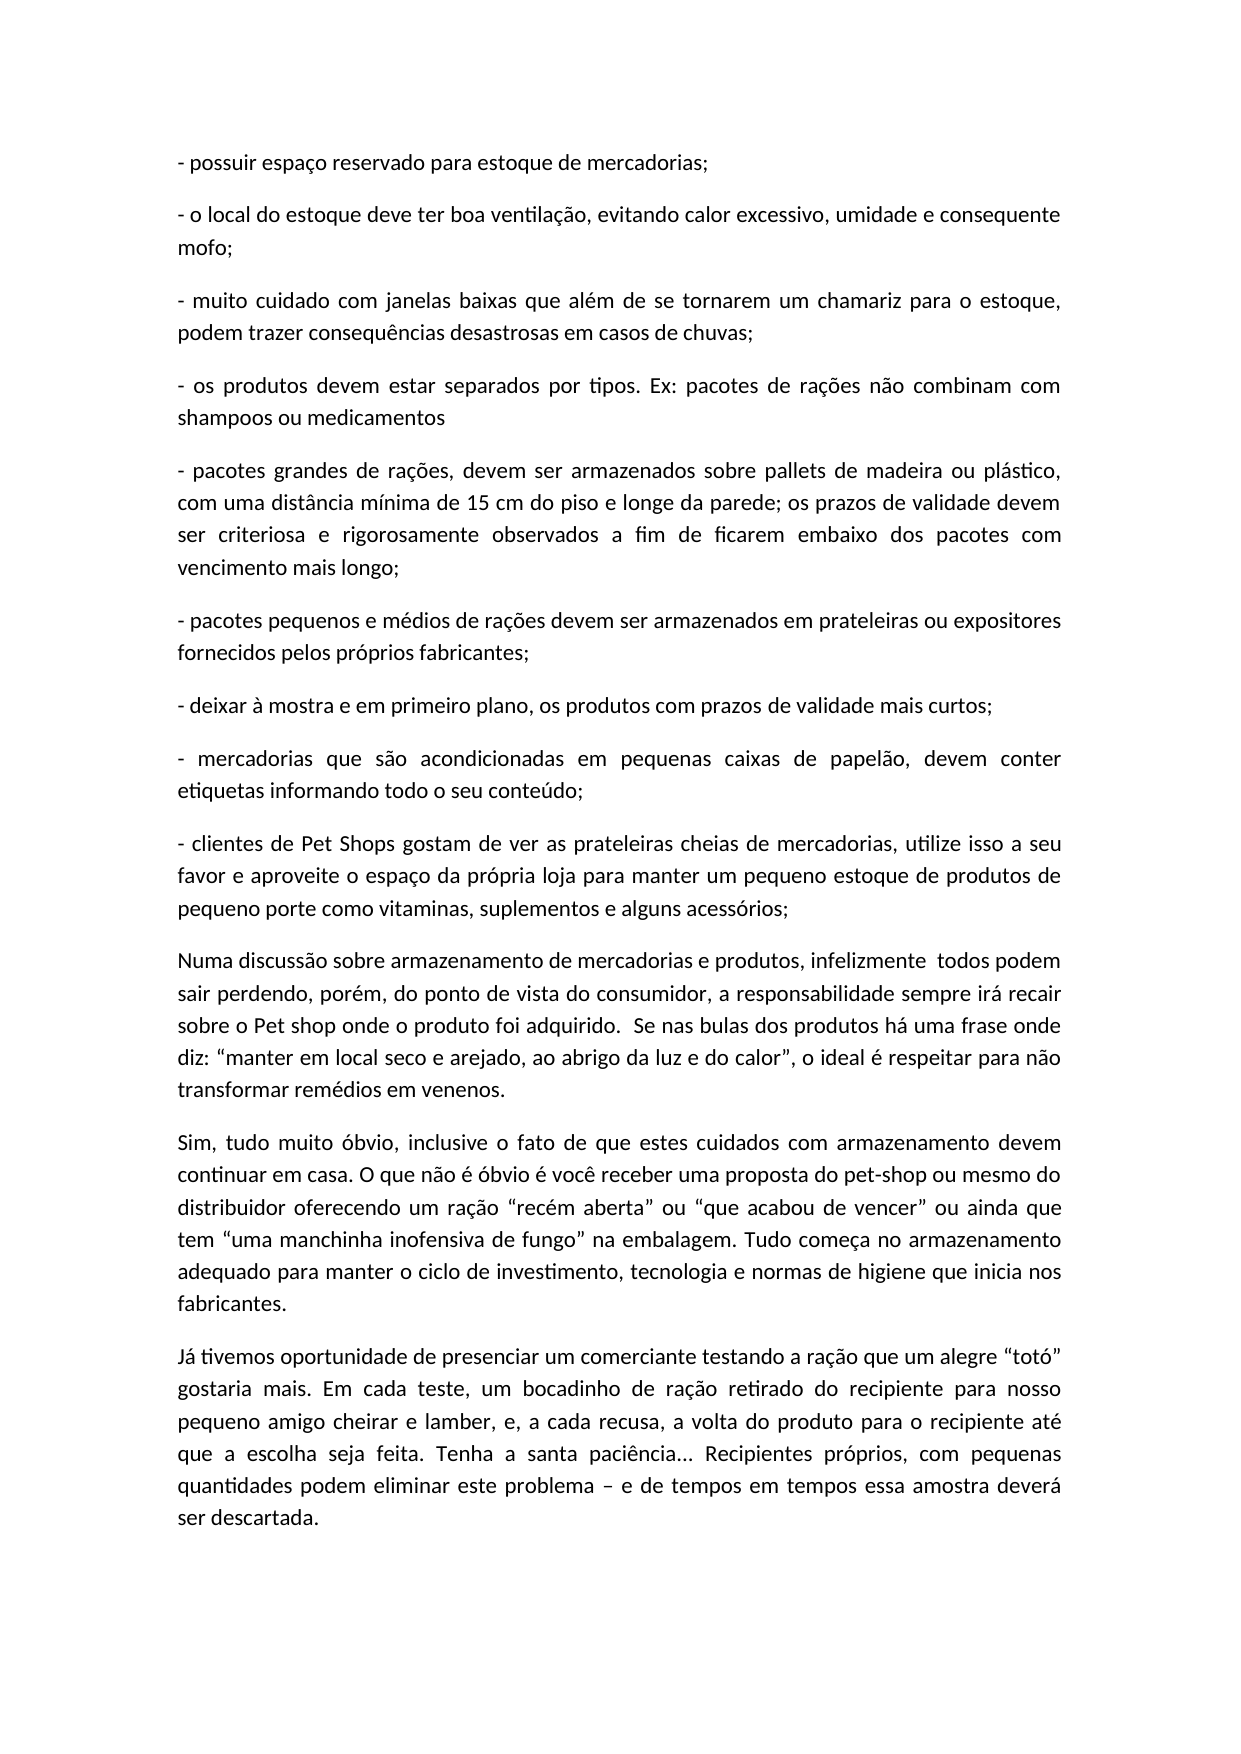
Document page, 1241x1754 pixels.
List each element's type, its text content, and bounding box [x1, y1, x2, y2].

text - pacotes pequenos e médios de rações devem ser armazenados em prateleiras ou expositores fornecidos pelos próprios fabricantes; [177, 606, 1063, 666]
text - clientes de Pet Shops gostam de ver as prateleiras cheias de mercadorias, utilize isso a seu favor e aproveite o espaço da própria loja para manter um pequeno estoque de produtos de pequeno porte como vitaminas, suplementos e alguns acessórios; [177, 829, 1063, 922]
text - mercadorias que são acondicionadas em pequenas caixas de papelão, devem conter etiquetas informando todo o seu conteúdo; [177, 744, 1063, 804]
text - os produtos devem estar separados por tipos. Ex: pacotes de rações não combinam com shampoos ou medicamentos [177, 371, 1063, 431]
text Numa discussão sobre armazenamento de mercadorias e produtos, infelizmente todos podem sair perdendo, porém, do ponto de vista do consumidor, a responsabilidade sempre irá recair sobre o Pet shop onde o produto foi adquirido. Se nas bulas dos produtos há uma frase onde diz: “manter em local seco e arejado, ao abrigo da luz e do calor”, o ideal é respeitar para não transformar remédios em venenos. [177, 947, 1063, 1103]
text - deixar à mostra e em primeiro plano, os produtos com prazos de validade mais curtos; [177, 691, 1063, 719]
text - pacotes grandes de rações, devem ser armazenados sobre pallets de madeira ou plástico, com uma distância mínima de 15 cm do piso e longe da parede; os prazos de validade devem ser criteriosa e rigorosamente observados a fim de ficarem embaixo dos pacotes com vencimento mais longo; [177, 456, 1063, 581]
text - o local do estoque deve ter boa ventilação, evitando calor excessivo, umidade e consequente mofo; [177, 201, 1063, 261]
text - possuir espaço reservado para estoque de mercadorias; [177, 148, 1063, 176]
text Já tivemos oportunidade de presenciar um comerciante testando a ração que um alegre “totó” gostaria mais. Em cada teste, um bocadinho de ração retirado do recipiente para nosso pequeno amigo cheirar e lamber, e, a cada recusa, a volta do produto para o recipiente até que a escolha seja feita. Tenha a santa paciência... Recipientes próprios, com pequenas quantidades podem eliminar este problema – e de tempos em tempos essa amostra deverá ser descartada. [177, 1342, 1063, 1531]
text Sim, tudo muito óbvio, inclusive o fato de que estes cuidados com armazenamento devem continuar em casa. O que não é óbvio é você receber uma proposta do pet-shop ou mesmo do distribuidor oferecendo um ração “recém aberta” ou “que acabou de vencer” ou ainda que tem “uma manchinha inofensiva de fungo” na embalagem. Tudo começa no armazenamento adequado para manter o ciclo de investimento, tecnologia e normas de higiene que inicia nos fabricantes. [177, 1128, 1063, 1317]
text - muito cuidado com janelas baixas que além de se tornarem um chamariz para o estoque, podem trazer consequências desastrosas em casos de chuvas; [177, 286, 1063, 346]
